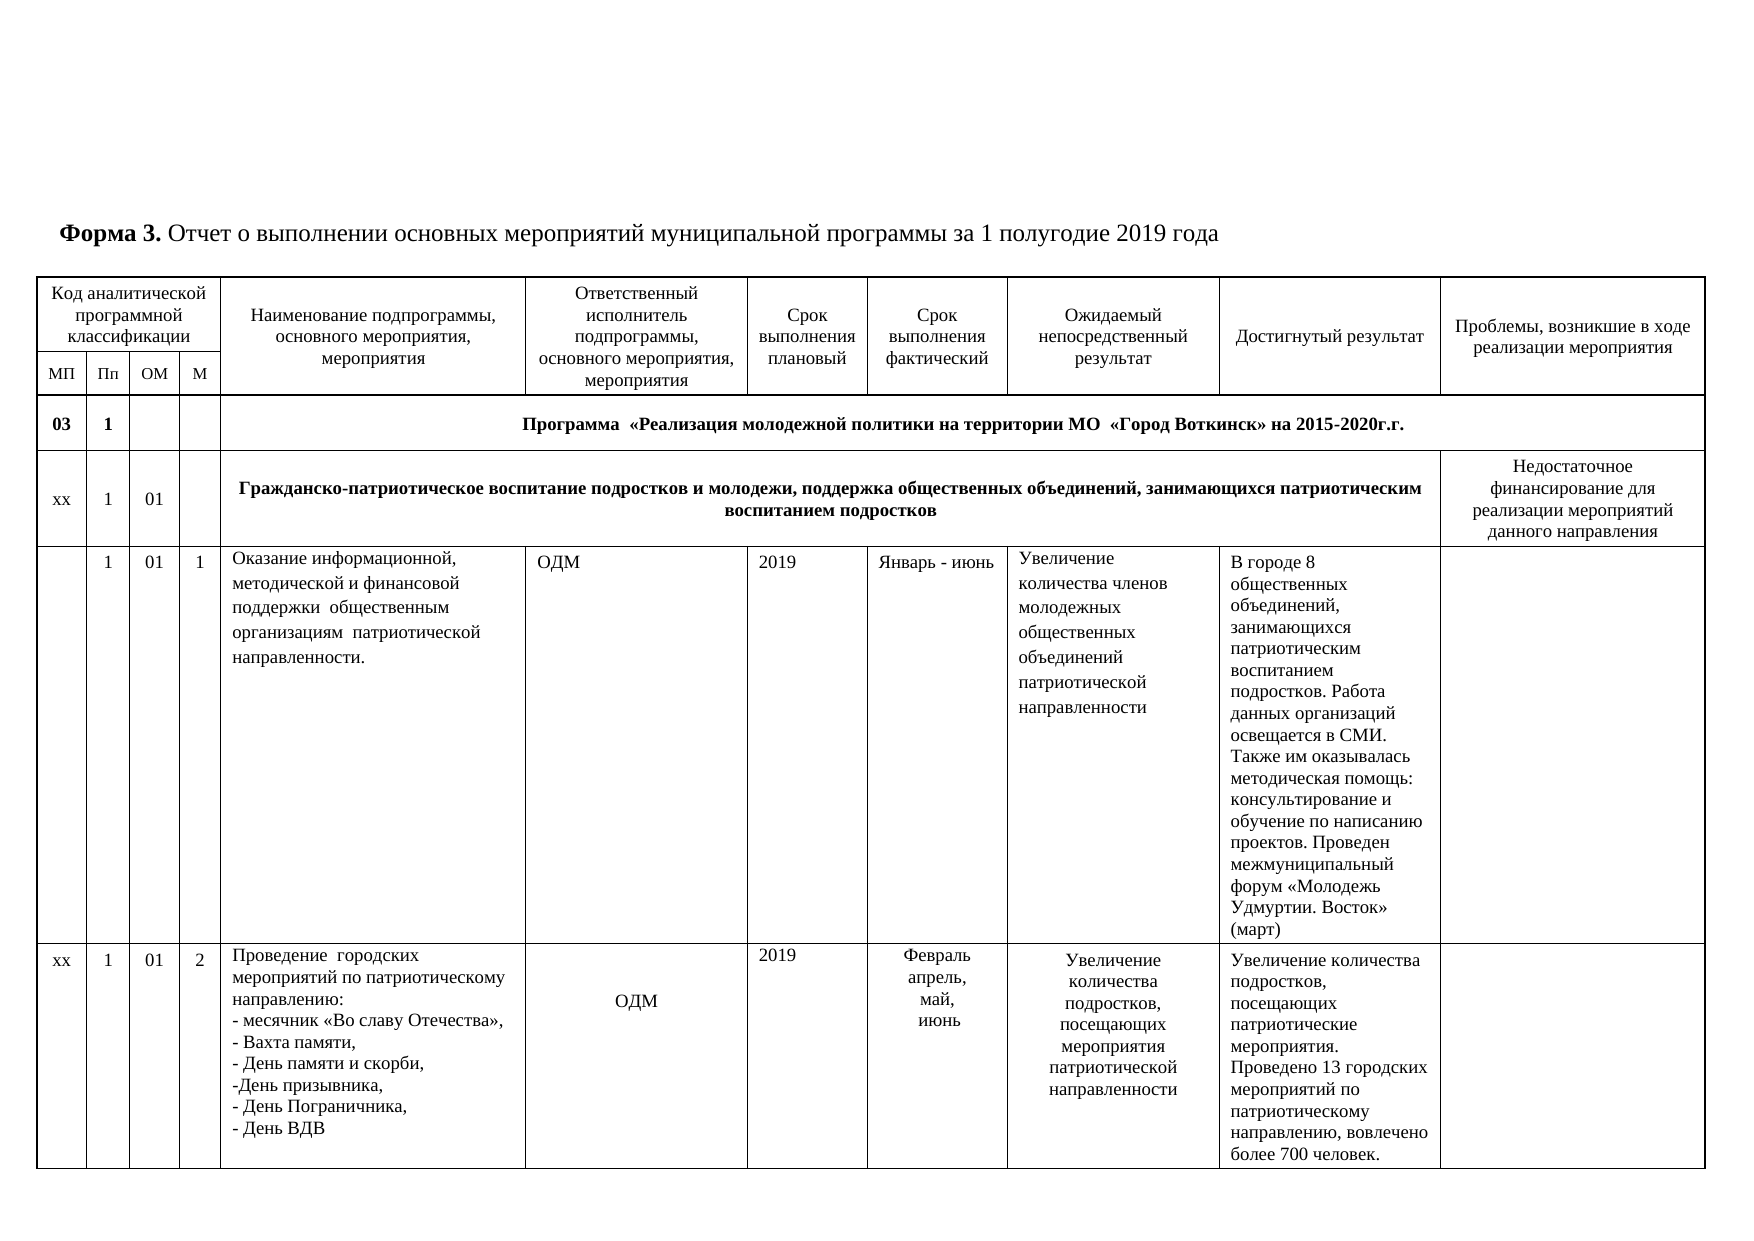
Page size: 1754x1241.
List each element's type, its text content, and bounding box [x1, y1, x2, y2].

table_cell ОДМ [526, 944, 747, 1168]
table_cell Оказание информационной, методической и финансовой поддержки общественным организациям патриотической направленности. [221, 547, 525, 943]
table_cell ОДМ [526, 547, 747, 943]
table_cell 03 [38, 396, 86, 450]
table_header Наименование подпрограммы, основного мероприятия, мероприятия [221, 278, 525, 394]
table_cell М [180, 352, 220, 394]
table_cell Гражданско-патриотическое воспитание подростков и молодежи, поддержка общественных объединений, занимающихся патриотическим воспитанием подростков [221, 451, 1440, 546]
table_cell [180, 451, 220, 546]
table_cell 2019 [748, 547, 867, 943]
table_cell 01 [130, 944, 179, 1168]
table_cell Недостаточное финансирование для реализации мероприятий данного направления [1441, 451, 1704, 546]
table_cell Январь - июнь [868, 547, 1007, 943]
table_cell 1 [180, 547, 220, 943]
table_header Ожидаемый непосредственный результат [1008, 278, 1219, 394]
table_cell В городе 8 общественных объединений, занимающихся патриотическим воспитанием подростков. Работа данных организаций освещается в СМИ. Также им оказывалась методическая помощь: консультирование и обучение по написанию проектов. Проведен межмуниципальный форум «Молодежь Удмуртии. Восток» (март) [1220, 547, 1440, 943]
table_header Достигнутый результат [1220, 278, 1440, 394]
table_cell Проведение городских мероприятий по патриотическому направлению: - месячник «Во славу Отечества», - Вахта памяти, - День памяти и скорби, -День призывника, - День Пограничника, - День ВДВ [221, 944, 525, 1168]
table_cell хх [38, 944, 86, 1168]
table_cell Увеличение количества подростков, посещающих мероприятия патриотической направленности [1008, 944, 1219, 1168]
table_cell 1 [87, 944, 129, 1168]
table_cell ОМ [130, 352, 179, 394]
table_cell [180, 396, 220, 450]
table_cell МП [38, 352, 86, 394]
table_cell 01 [130, 547, 179, 943]
table_cell Программа «Реализация молодежной политики на территории МО «Город Воткинск» на 2015-2020г.г. [221, 396, 1704, 450]
table_cell [1441, 944, 1704, 1168]
table_header Код аналитической программной классификации [38, 278, 220, 351]
table_cell [130, 396, 179, 450]
table_cell 01 [130, 451, 179, 546]
table_cell Пп [87, 352, 129, 394]
table_cell 2019 [748, 944, 867, 1168]
table_header Ответственный исполнитель подпрограммы, основного мероприятия, мероприятия [526, 278, 747, 394]
table_header Срок выполнения плановый [748, 278, 867, 394]
table_cell Увеличение количества членов молодежных общественных объединений патриотической направленности [1008, 547, 1219, 943]
table_header Проблемы, возникшие в ходе реализации мероприятия [1441, 278, 1704, 394]
table_header Срок выполнения фактический [868, 278, 1007, 394]
table_cell хх [38, 451, 86, 546]
table_cell 1 [87, 396, 129, 450]
table_cell [38, 547, 86, 943]
table_cell 1 [87, 451, 129, 546]
table_cell 1 [87, 547, 129, 943]
table_cell Февраль апрель, май, июнь [868, 944, 1007, 1168]
text Форма 3. Отчет о выполнении основных мероприятий муниципальной программы за 1 полугодие 2019 года [59, 218, 1695, 247]
table_cell Увеличение количества подростков, посещающих патриотические мероприятия. Проведено 13 городских мероприятий по патриотическому направлению, вовлечено более 700 человек. [1220, 944, 1440, 1168]
table_cell 2 [180, 944, 220, 1168]
table_cell [1441, 547, 1704, 943]
